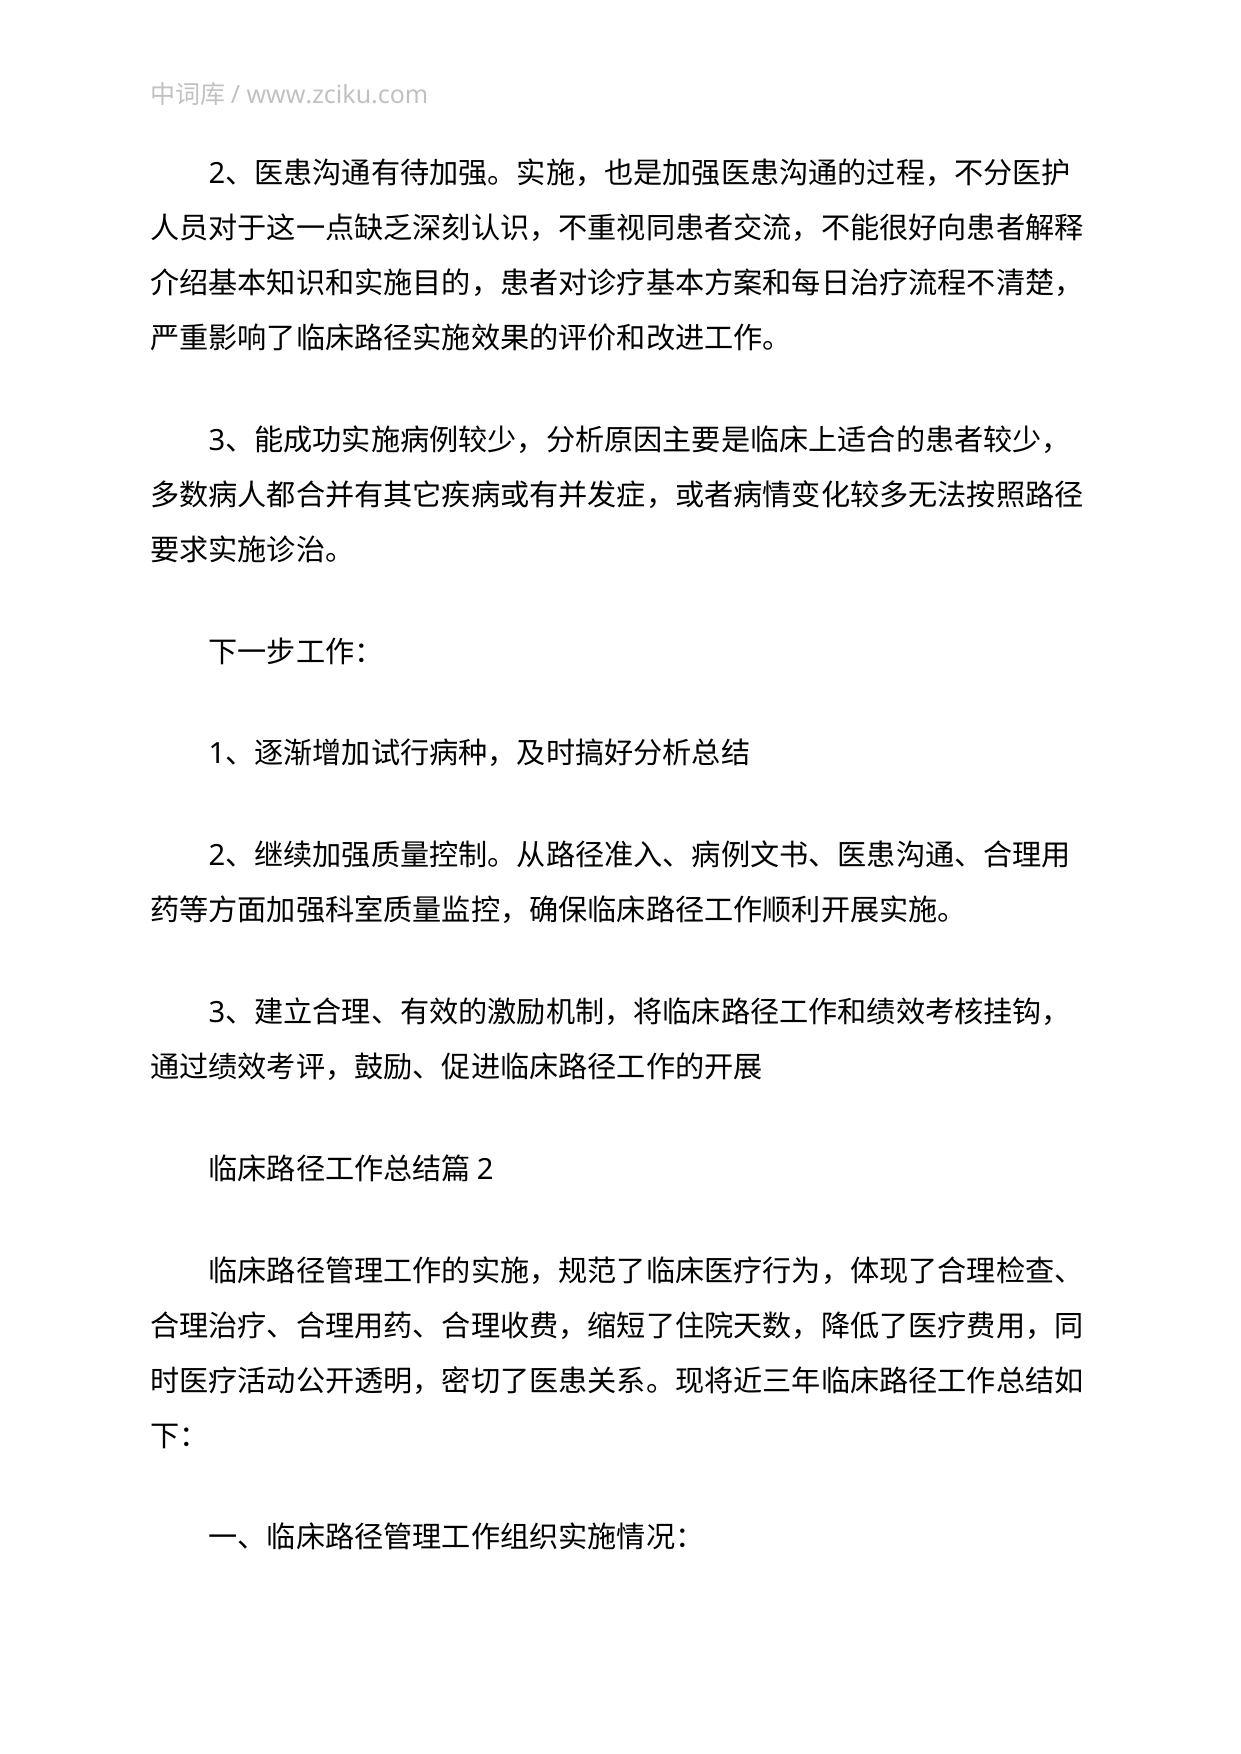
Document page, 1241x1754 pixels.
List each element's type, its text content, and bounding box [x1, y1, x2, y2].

text 1、逐渐增加试行病种，及时搞好分析总结 [150, 730, 1090, 772]
text 2、医患沟通有待加强。实施，也是加强医患沟通的过程，不分医护人员对于这一点缺乏深刻认识，不重视同患者交流，不能很好向患者解释介绍基本知识和实施目的，患者对诊疗基本方案和每日治疗流程不清楚，严重影响了临床路径实施效果的评价和改进工作。 [150, 150, 1090, 357]
text 3、能成功实施病例较少，分析原因主要是临床上适合的患者较少，多数病人都合并有其它疾病或有并发症，或者病情变化较多无法按照路径要求实施诊治。 [150, 417, 1090, 569]
text 临床路径管理工作的实施，规范了临床医疗行为，体现了合理检查、合理治疗、合理用药、合理收费，缩短了住院天数，降低了医疗费用，同时医疗活动公开透明，密切了医患关系。现将近三年临床路径工作总结如下： [150, 1247, 1090, 1454]
text 临床路径工作总结篇2 [150, 1146, 1090, 1188]
text 一、临床路径管理工作组织实施情况： [150, 1514, 1090, 1556]
text 2、继续加强质量控制。从路径准入、病例文书、医患沟通、合理用药等方面加强科室质量监控，确保临床路径工作顺利开展实施。 [150, 832, 1090, 929]
text 下一步工作： [150, 628, 1090, 671]
text 3、建立合理、有效的激励机制，将临床路径工作和绩效考核挂钩，通过绩效考评，鼓励、促进临床路径工作的开展 [150, 989, 1090, 1086]
